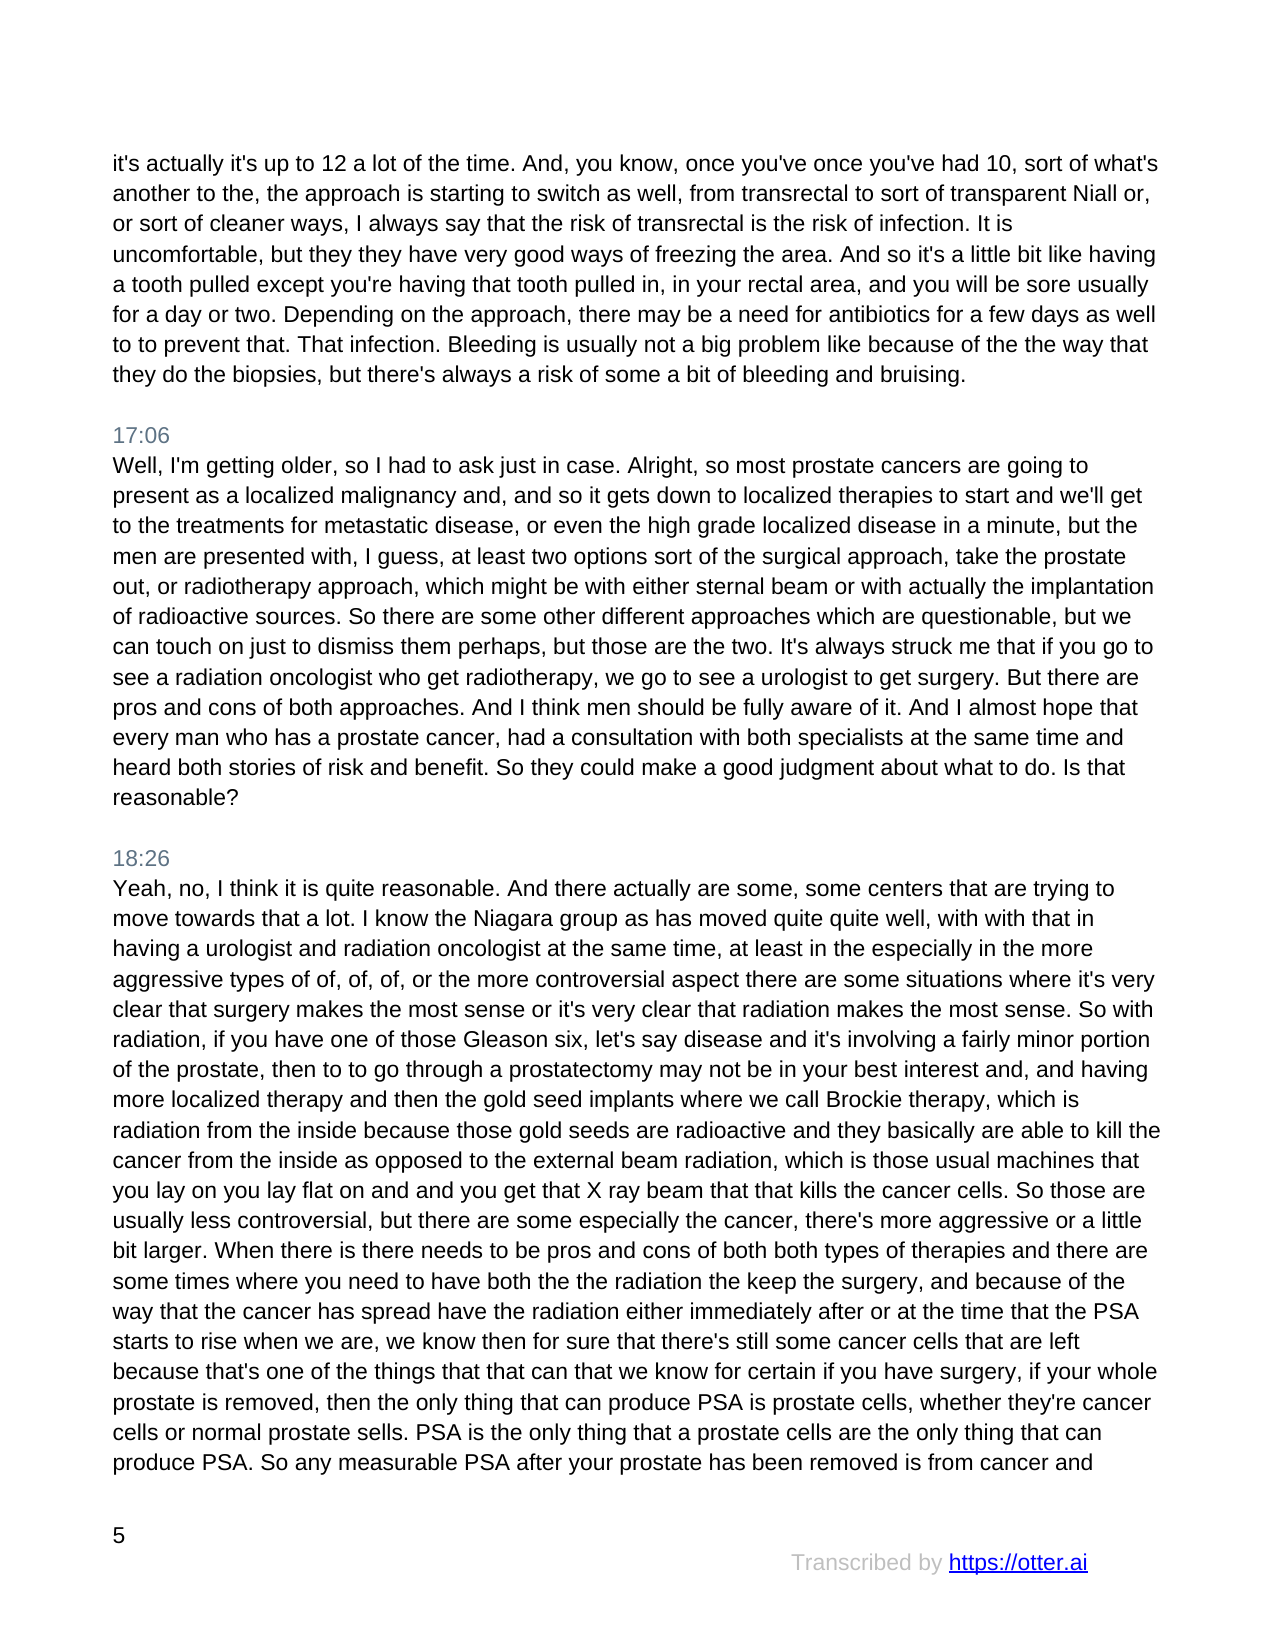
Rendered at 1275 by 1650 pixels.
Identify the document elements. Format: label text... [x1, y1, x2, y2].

text 17:06 [112, 422, 1162, 448]
text it's actually it's up to 12 a lot of the time. And, you know, once you've once you've had 10, sort of what's another to the, the approach is starting to switch as well, from transrectal to sort of transparent Niall or, or sort of cleaner ways, I always say that the risk of transrectal is the risk of infection. It is uncomfortable, but they they have very good ways of freezing the area. And so it's a little bit like having a tooth pulled except you're having that tooth pulled in, in your rectal area, and you will be sore usually for a day or two. Depending on the approach, there may be a need for antibiotics for a few days as well to to prevent that. That infection. Bleeding is usually not a big problem like because of the the way that they do the biopsies, but there's always a risk of some a bit of bleeding and bruising. [112, 150, 1162, 388]
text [112, 875, 1162, 1475]
text 18:26 [112, 845, 1162, 871]
text Well, I'm getting older, so I had to ask just in case. Alright, so most prostate cancers are going to present as a localized malignancy and, and so it gets down to localized therapies to start and we'll get to the treatments for metastatic disease, or even the high grade localized disease in a minute, but the men are presented with, I guess, at least two options sort of the surgical approach, take the prostate out, or radiotherapy approach, which might be with either sternal beam or with actually the implantation of radioactive sources. So there are some other different approaches which are questionable, but we can touch on just to dismiss them perhaps, but those are the two. It's always struck me that if you go to see a radiation oncologist who get radiotherapy, we go to see a urologist to get surgery. But there are pros and cons of both approaches. And I think men should be fully aware of it. And I almost hope that every man who has a prostate cancer, had a consultation with both specialists at the same time and heard both stories of risk and benefit. So they could make a good judgment about what to do. Is that reasonable? [112, 452, 1162, 811]
